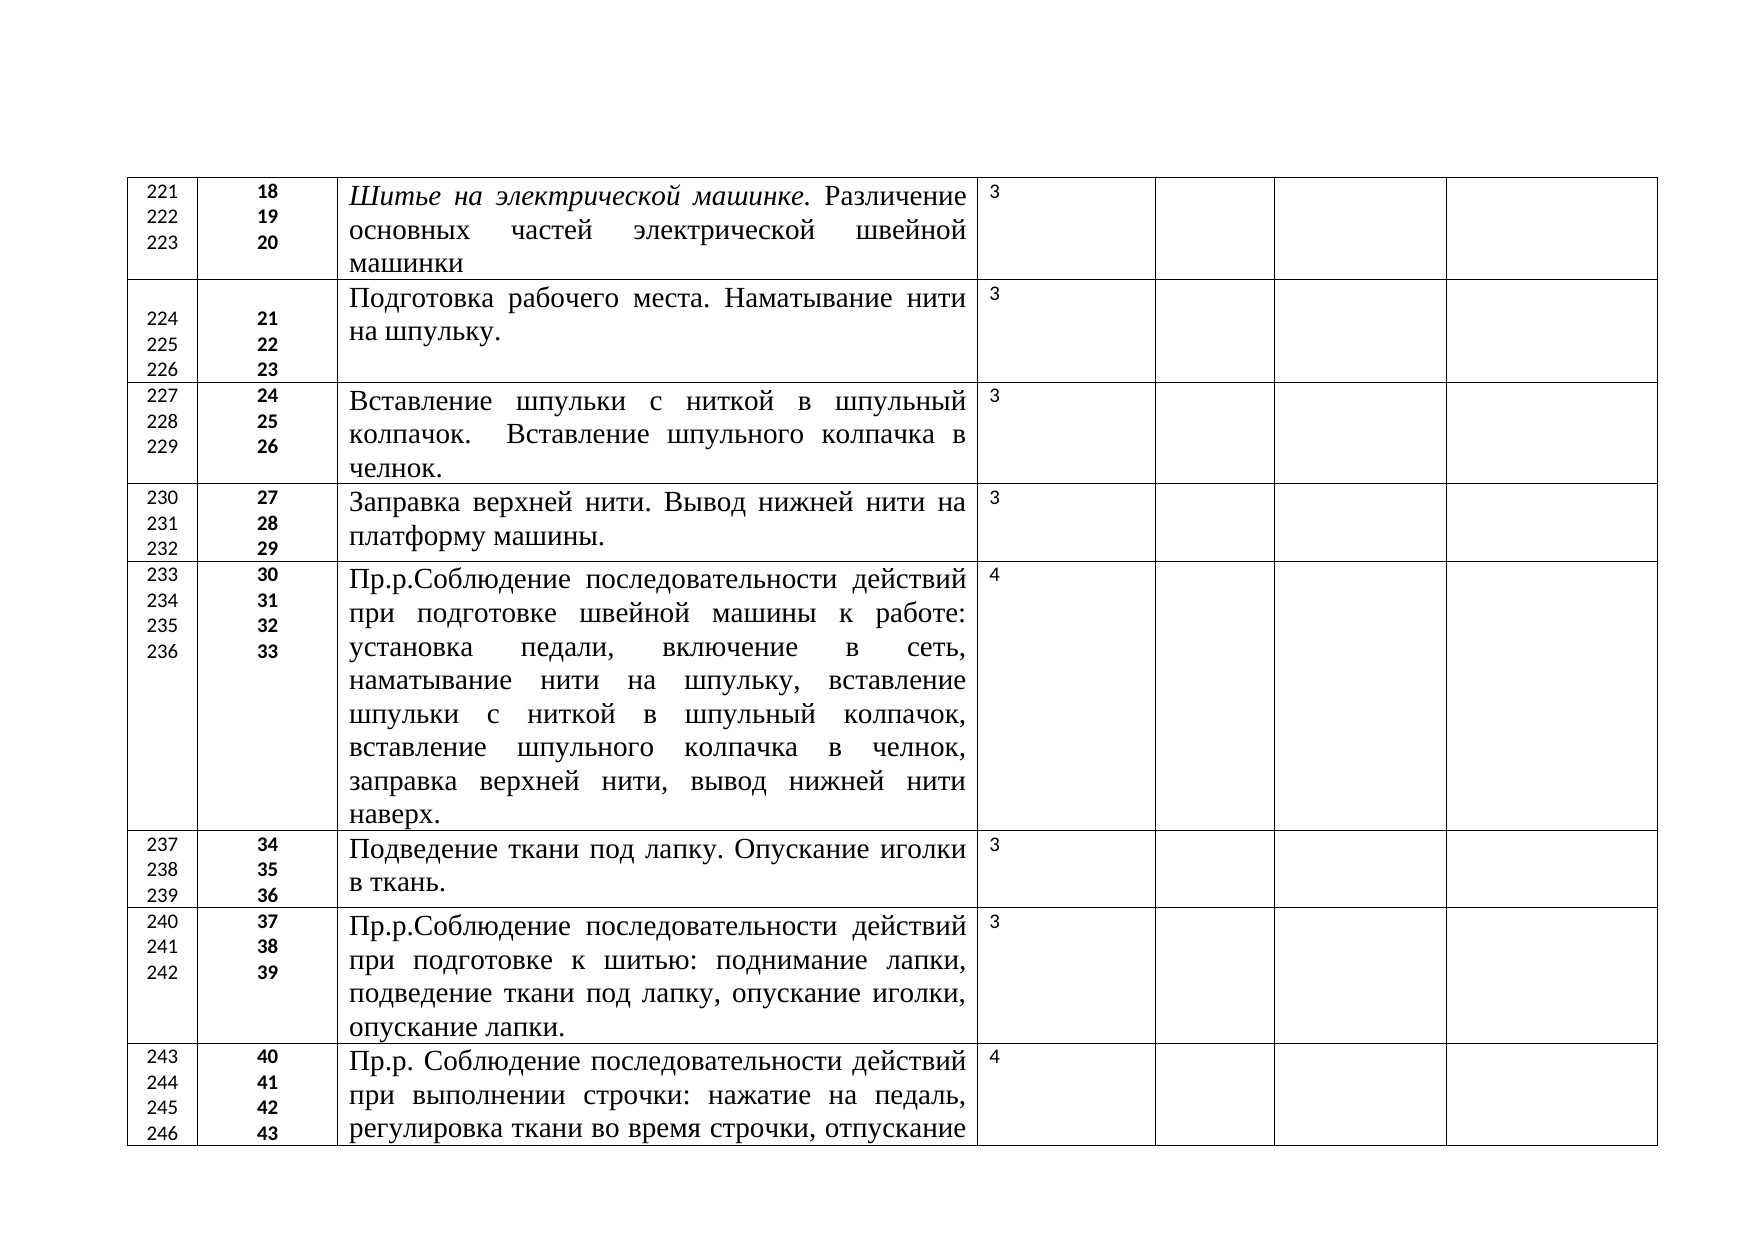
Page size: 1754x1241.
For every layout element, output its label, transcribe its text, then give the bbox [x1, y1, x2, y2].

table_cell 37 38 39 [198, 908, 337, 1042]
table_cell Вставление шпульки с ниткой в шпульный колпачок. Вставление шпульного колпачка в челнок. [338, 383, 977, 483]
table_cell Пр.р.Соблюдение последовательности действий при подготовке швейной машины к работе: установка педали, включение в сеть, наматывание нити на шпульку, вставление шпульки с ниткой в шпульный колпачок, вставление шпульного колпачка в челнок, заправка верхней нити, вывод нижней нити наверх. [338, 562, 977, 830]
table_cell [1156, 562, 1274, 830]
table_cell [1156, 908, 1274, 1042]
table_cell [1275, 1044, 1446, 1145]
table_cell 27 28 29 [198, 484, 337, 561]
table_cell [1447, 1044, 1657, 1145]
table_cell 237 238 239 [128, 831, 197, 907]
table_cell [1275, 908, 1446, 1042]
table_cell 40 41 42 43 [198, 1044, 337, 1145]
table_cell [1275, 280, 1446, 382]
table_cell 34 35 36 [198, 831, 337, 907]
table_cell 21 22 23 [198, 280, 337, 382]
table_cell [1447, 178, 1657, 279]
table_cell 3 [978, 484, 1155, 561]
table_cell [1275, 383, 1446, 483]
table_cell 230 231 232 [128, 484, 197, 561]
table_cell [1275, 178, 1446, 279]
table_cell Подготовка рабочего места. Наматывание нити на шпульку. [338, 280, 977, 382]
table_cell [1447, 562, 1657, 830]
table_cell [1156, 831, 1274, 907]
table_cell [1447, 831, 1657, 907]
table_cell 233 234 235 236 [128, 562, 197, 830]
table_cell 18 19 20 [198, 178, 337, 279]
table_cell 4 [978, 1044, 1155, 1145]
table_cell 3 [978, 831, 1155, 907]
table_cell [1447, 383, 1657, 483]
table_cell 3 [978, 383, 1155, 483]
table_cell [1156, 280, 1274, 382]
table_cell [1156, 383, 1274, 483]
table_cell [1156, 1044, 1274, 1145]
table_cell 227 228 229 [128, 383, 197, 483]
table_cell 224 225 226 [128, 280, 197, 382]
table_cell Пр.р.Соблюдение последовательности действий при подготовке к шитью: поднимание лапки, подведение ткани под лапку, опускание иголки, опускание лапки. [338, 908, 977, 1042]
table_cell [1447, 280, 1657, 382]
table_cell 221 222 223 [128, 178, 197, 279]
table_cell [1447, 484, 1657, 561]
table_cell 240 241 242 [128, 908, 197, 1042]
table_cell Заправка верхней нити. Вывод нижней нити на платформу машины. [338, 484, 977, 561]
table_cell 3 [978, 178, 1155, 279]
table_cell 30 31 32 33 [198, 562, 337, 830]
table_cell [1156, 178, 1274, 279]
table_cell 4 [978, 562, 1155, 830]
table_cell [1275, 484, 1446, 561]
table_cell [1447, 908, 1657, 1042]
table_cell [1156, 484, 1274, 561]
table_cell 3 [978, 280, 1155, 382]
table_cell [338, 1044, 977, 1145]
table_cell 3 [978, 908, 1155, 1042]
table_cell [1275, 831, 1446, 907]
table_cell Подведение ткани под лапку. Опускание иголки в ткань. [338, 831, 977, 907]
table_cell Шитье на электрической машинке. Различение основных частей электрической швейной машинки [338, 178, 977, 279]
table_cell 24 25 26 [198, 383, 337, 483]
table_cell 243 244 245 246 [128, 1044, 197, 1145]
table_cell [1275, 562, 1446, 830]
